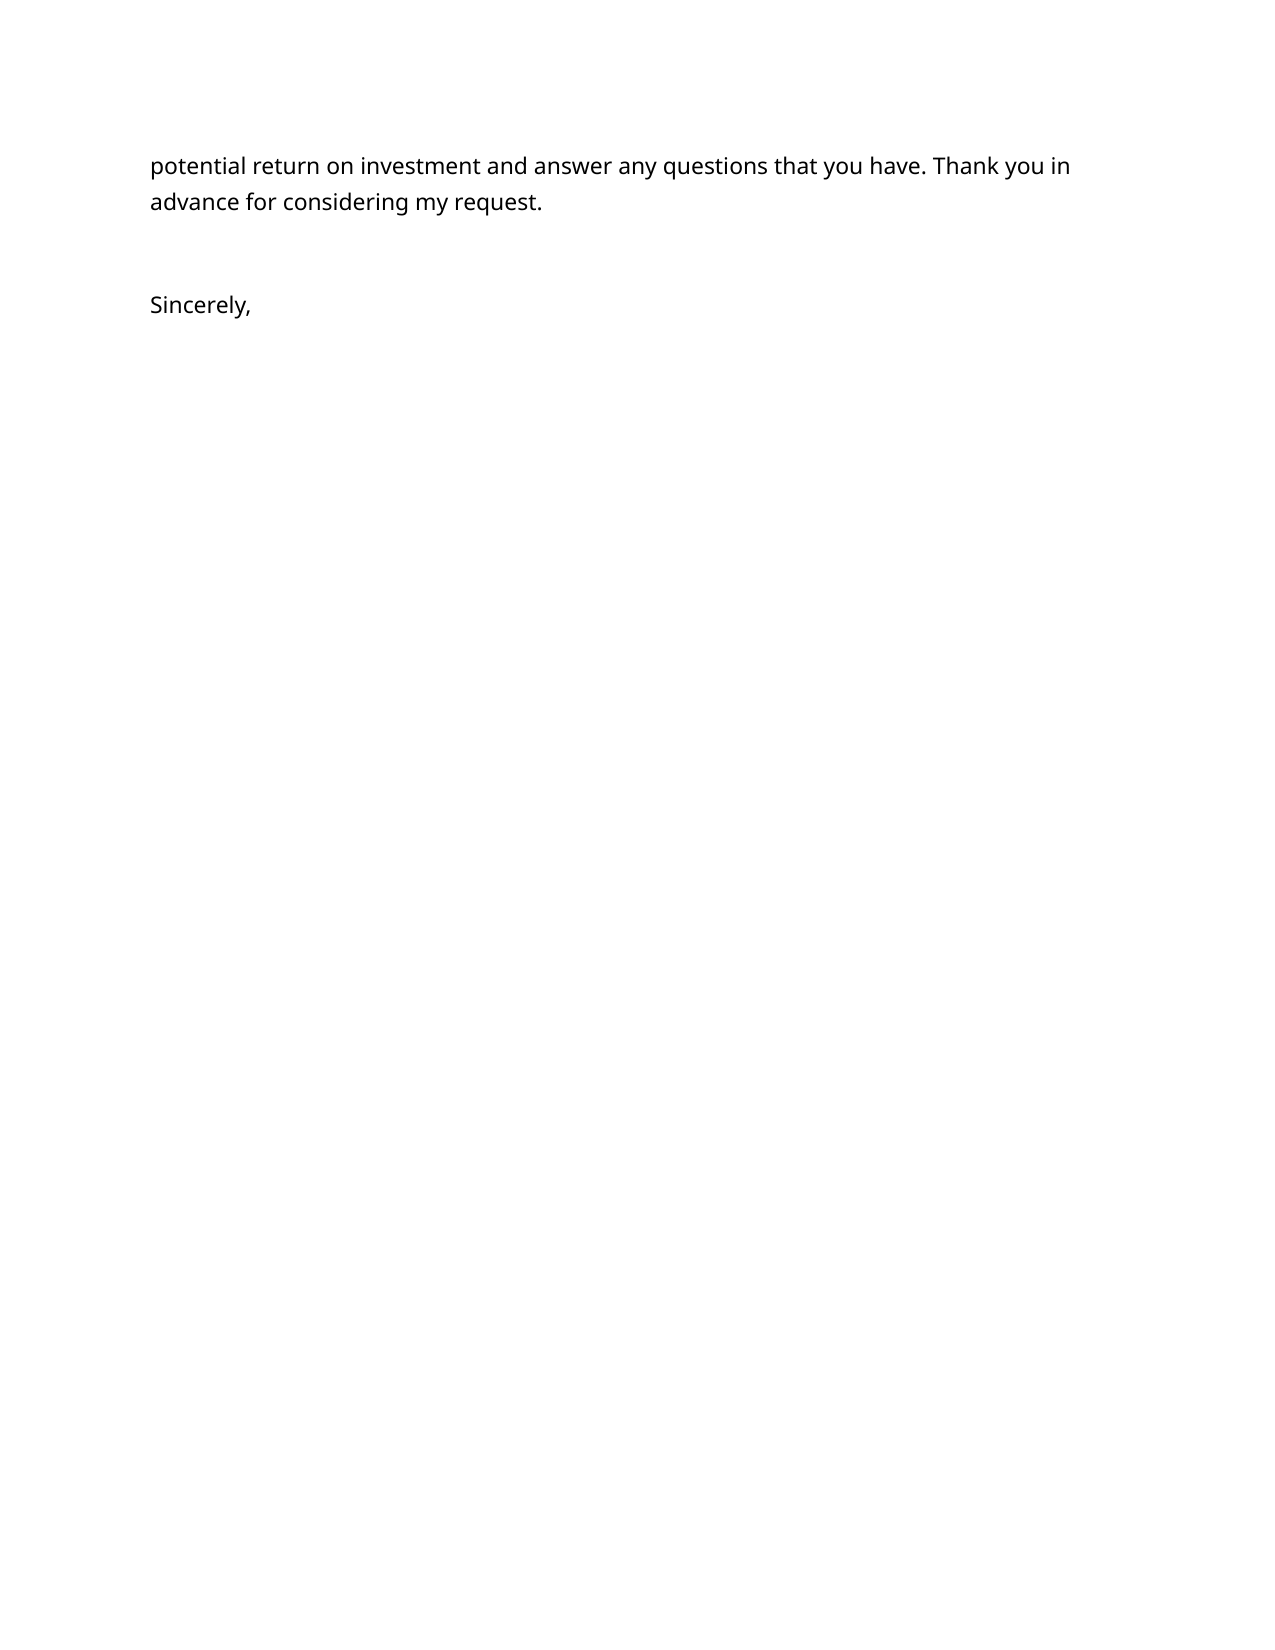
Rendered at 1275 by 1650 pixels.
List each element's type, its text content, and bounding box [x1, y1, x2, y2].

text Sincerely, [150, 289, 1125, 320]
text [150, 150, 1125, 217]
